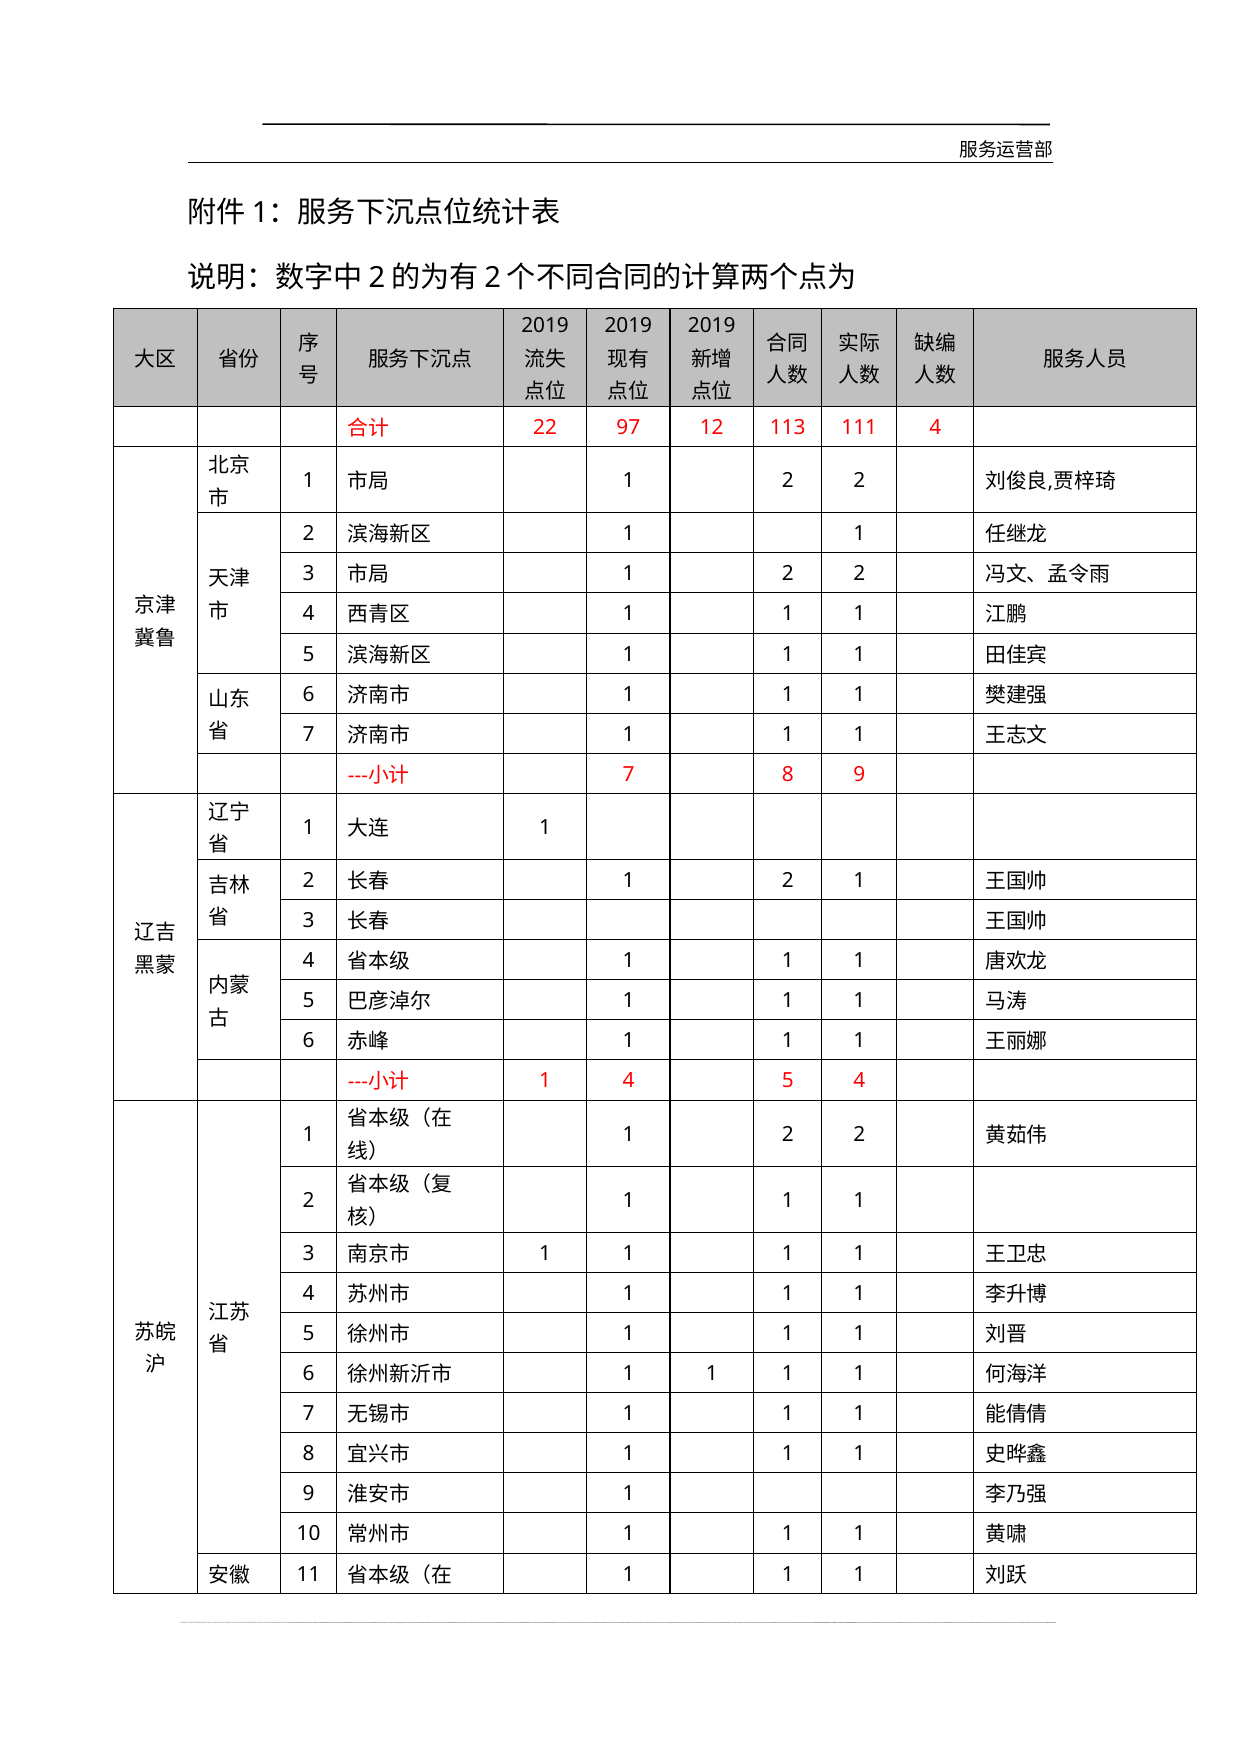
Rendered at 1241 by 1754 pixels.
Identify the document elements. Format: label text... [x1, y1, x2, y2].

table_cell 1 [754, 1313, 821, 1352]
table_header 省份 [198, 309, 280, 406]
table_cell [974, 407, 1196, 446]
table_cell [897, 1433, 973, 1472]
table_cell [974, 794, 1196, 859]
table_cell 1 [754, 1167, 821, 1232]
table_cell 4 [587, 1060, 669, 1099]
table_cell 3 [281, 553, 336, 592]
table_cell 1 [754, 1393, 821, 1432]
table_cell 市局 [337, 553, 503, 592]
table_cell [754, 513, 821, 552]
table_cell 省本级（复核） [337, 1167, 503, 1232]
table_cell 1 [587, 940, 669, 979]
table_cell [671, 714, 753, 753]
table_cell 1 [754, 1513, 821, 1552]
table_cell [897, 553, 973, 592]
table_cell 省本级 [337, 940, 503, 979]
table_cell [198, 1060, 280, 1099]
table_cell 江鹏 [974, 593, 1196, 632]
table_cell [754, 900, 821, 939]
table_cell 1 [754, 1233, 821, 1272]
table_cell 1 [587, 980, 669, 1019]
table_cell 97 [587, 407, 669, 446]
table_cell 王卫忠 [974, 1233, 1196, 1272]
table_cell [504, 860, 586, 899]
table_header 2019现有点位 [587, 309, 669, 406]
table_cell [822, 900, 896, 939]
table_cell 1 [822, 1513, 896, 1552]
table_cell [504, 1513, 586, 1552]
table_cell [897, 794, 973, 859]
table_cell 樊建强 [974, 674, 1196, 713]
table_cell [974, 1167, 1196, 1232]
table_cell 黄茹伟 [974, 1101, 1196, 1166]
table_cell 1 [587, 1313, 669, 1352]
table_cell 1 [754, 593, 821, 632]
table_cell 淮安市 [337, 1473, 503, 1512]
table_cell [198, 754, 280, 793]
table_cell [897, 1353, 973, 1392]
table_cell 3 [281, 900, 336, 939]
table_cell [897, 1313, 973, 1352]
table_cell [504, 1101, 586, 1166]
table_cell 市局 [337, 447, 503, 512]
table_cell [897, 1167, 973, 1232]
text 说明：数字中2的为有2个不同合同的计算两个点为 [187, 242, 994, 307]
table_cell 1 [587, 1554, 669, 1592]
table_header 合同人数 [754, 309, 821, 406]
table_cell 5 [281, 634, 336, 672]
table_cell 4 [281, 593, 336, 632]
table_cell 合计 [337, 407, 503, 446]
table_cell [504, 754, 586, 793]
table_cell 1 [754, 634, 821, 672]
table_cell 徐州新沂市 [337, 1353, 503, 1392]
table_cell 7 [281, 714, 336, 753]
table_cell 安徽省 [198, 1554, 280, 1592]
table_cell [504, 553, 586, 592]
table_header 服务人员 [974, 309, 1196, 406]
table_cell [897, 634, 973, 672]
table_cell 1 [587, 1513, 669, 1552]
text 附件1：服务下沉点位统计表 [187, 177, 994, 242]
table_cell 1 [754, 714, 821, 753]
table_cell [974, 1060, 1196, 1099]
table_cell 1 [587, 1473, 669, 1512]
table_cell [504, 940, 586, 979]
table_cell 1 [822, 980, 896, 1019]
table_cell [281, 407, 336, 446]
table_cell 9 [281, 1473, 336, 1512]
table_cell 王国帅 [974, 900, 1196, 939]
table_cell 1 [822, 860, 896, 899]
table_cell [671, 1554, 753, 1592]
table_cell [671, 674, 753, 713]
table_cell [504, 1167, 586, 1232]
table_cell 任继龙 [974, 513, 1196, 552]
table_cell [897, 1020, 973, 1059]
table_cell [671, 1273, 753, 1312]
table_cell 8 [281, 1433, 336, 1472]
table_cell 天津市 [198, 513, 280, 672]
table_cell [671, 1393, 753, 1432]
table_cell [504, 1020, 586, 1059]
table_cell 1 [822, 1167, 896, 1232]
table_cell 能倩倩 [974, 1393, 1196, 1432]
table_cell 1 [504, 1060, 586, 1099]
table_cell 2 [754, 553, 821, 592]
table_cell [822, 1473, 896, 1512]
table_cell [671, 1313, 753, 1352]
table_cell 1 [822, 1433, 896, 1472]
table_cell 4 [281, 1273, 336, 1312]
table_cell ---小计 [337, 754, 503, 793]
table_cell [198, 407, 280, 446]
table_cell 4 [281, 940, 336, 979]
table_cell 2 [754, 447, 821, 512]
table_cell 辽宁省 [198, 794, 280, 859]
table_cell 无锡市 [337, 1393, 503, 1432]
table_cell [671, 1060, 753, 1099]
table_cell 1 [587, 674, 669, 713]
table_cell 宜兴市 [337, 1433, 503, 1472]
table_cell 刘跃 [974, 1554, 1196, 1592]
table_cell 长春 [337, 900, 503, 939]
table_cell [897, 1233, 973, 1272]
table_cell 2 [754, 1101, 821, 1166]
table_cell 1 [587, 1273, 669, 1312]
table_header 序号 [281, 309, 336, 406]
table_cell 1 [587, 714, 669, 753]
table_cell [504, 1554, 586, 1592]
table_cell [587, 794, 669, 859]
table_cell [504, 900, 586, 939]
table_cell [671, 980, 753, 1019]
table_header 大区 [114, 309, 197, 406]
table_cell 10 [281, 1513, 336, 1552]
table_cell 1 [587, 447, 669, 512]
table_cell [504, 1393, 586, 1432]
table_cell [671, 794, 753, 859]
table_cell [671, 1167, 753, 1232]
table_cell [671, 513, 753, 552]
table_cell [671, 1513, 753, 1552]
table_cell 辽吉黑蒙 [114, 794, 197, 1099]
table_cell 李升博 [974, 1273, 1196, 1312]
table_cell [504, 1353, 586, 1392]
table_cell 马涛 [974, 980, 1196, 1019]
table_cell [671, 1233, 753, 1272]
table_cell 滨海新区 [337, 513, 503, 552]
table_cell [897, 1473, 973, 1512]
table_cell 5 [281, 980, 336, 1019]
table_cell 7 [587, 754, 669, 793]
table_cell 1 [822, 1233, 896, 1272]
table_cell [822, 794, 896, 859]
table_cell [897, 860, 973, 899]
table_cell 刘俊良,贾梓琦 [974, 447, 1196, 512]
table_cell [897, 940, 973, 979]
table_cell 2 [822, 447, 896, 512]
table_cell 黄啸 [974, 1513, 1196, 1552]
table_cell 省本级（在线） [337, 1554, 503, 1592]
table_cell [504, 447, 586, 512]
table_cell [897, 900, 973, 939]
table_cell 1 [754, 674, 821, 713]
table_cell 赤峰 [337, 1020, 503, 1059]
table_cell 1 [754, 1353, 821, 1392]
table_cell 2 [281, 860, 336, 899]
table_header 2019流失点位 [504, 309, 586, 406]
table_cell [897, 1101, 973, 1166]
table_cell 1 [754, 1273, 821, 1312]
table_cell 济南市 [337, 674, 503, 713]
table_cell 2 [822, 1101, 896, 1166]
table_cell [671, 634, 753, 672]
table_header 实际人数 [822, 309, 896, 406]
table_cell 内蒙古 [198, 940, 280, 1059]
table_cell 1 [587, 1020, 669, 1059]
table_cell 4 [822, 1060, 896, 1099]
table_cell [897, 714, 973, 753]
table_cell [671, 940, 753, 979]
table_cell 1 [587, 553, 669, 592]
table_header 2019新增点位 [671, 309, 753, 406]
table_cell [671, 593, 753, 632]
table_cell [897, 980, 973, 1019]
table_cell 1 [671, 1353, 753, 1392]
table_cell 3 [281, 1233, 336, 1272]
table_cell 1 [587, 1393, 669, 1432]
table_cell 6 [281, 674, 336, 713]
table_cell 何海洋 [974, 1353, 1196, 1392]
table_cell 111 [822, 407, 896, 446]
table_cell [504, 593, 586, 632]
table_cell 1 [587, 1353, 669, 1392]
table_cell 1 [754, 1554, 821, 1592]
table_cell 5 [281, 1313, 336, 1352]
table_cell 113 [754, 407, 821, 446]
table_cell [671, 754, 753, 793]
table_cell [897, 1273, 973, 1312]
table_cell 1 [822, 634, 896, 672]
table_header 服务下沉点 [337, 309, 503, 406]
table_cell [754, 794, 821, 859]
table_cell 1 [504, 1233, 586, 1272]
table_cell [504, 714, 586, 753]
table_cell 2 [822, 553, 896, 592]
table_cell 吉林省 [198, 860, 280, 939]
table_cell [671, 860, 753, 899]
table_cell [504, 513, 586, 552]
table_cell [504, 1473, 586, 1512]
table_cell [897, 754, 973, 793]
table_cell 1 [822, 1554, 896, 1592]
table_cell [754, 1473, 821, 1512]
table_cell 1 [822, 1393, 896, 1432]
table_cell 1 [822, 513, 896, 552]
table_cell 1 [822, 1273, 896, 1312]
table_cell 滨海新区 [337, 634, 503, 672]
table_cell [897, 447, 973, 512]
table_cell 王志文 [974, 714, 1196, 753]
table_cell [897, 513, 973, 552]
table_cell 22 [504, 407, 586, 446]
table_cell 11 [281, 1554, 336, 1592]
table_cell 1 [587, 513, 669, 552]
table_cell 南京市 [337, 1233, 503, 1272]
table_cell 1 [281, 794, 336, 859]
table_cell 冯文、孟令雨 [974, 553, 1196, 592]
table_cell 6 [281, 1353, 336, 1392]
table_cell 徐州市 [337, 1313, 503, 1352]
table_cell 李乃强 [974, 1473, 1196, 1512]
table_cell 大连 [337, 794, 503, 859]
table_cell 7 [281, 1393, 336, 1432]
table_cell 山东省 [198, 674, 280, 753]
table_cell [587, 900, 669, 939]
table_cell [671, 1473, 753, 1512]
table_cell 刘晋 [974, 1313, 1196, 1352]
table_cell 8 [754, 754, 821, 793]
table_cell [114, 407, 197, 446]
table_cell [504, 1273, 586, 1312]
table_cell 常州市 [337, 1513, 503, 1552]
table_cell 1 [587, 1233, 669, 1272]
table_cell 1 [587, 1433, 669, 1472]
table_cell 1 [822, 714, 896, 753]
table_cell 1 [587, 634, 669, 672]
table_cell 1 [587, 593, 669, 632]
table_cell [504, 634, 586, 672]
table_cell 1 [822, 593, 896, 632]
table_cell [897, 1393, 973, 1432]
table_cell [974, 754, 1196, 793]
table_cell [281, 754, 336, 793]
table_cell 北京市 [198, 447, 280, 512]
table_cell 5 [754, 1060, 821, 1099]
table_cell 王丽娜 [974, 1020, 1196, 1059]
table_cell 1 [587, 1101, 669, 1166]
table_cell 2 [281, 513, 336, 552]
table_cell 1 [754, 940, 821, 979]
table_cell 田佳宾 [974, 634, 1196, 672]
table_header 缺编人数 [897, 309, 973, 406]
table_cell 6 [281, 1020, 336, 1059]
table_cell [897, 1513, 973, 1552]
table_cell 1 [822, 1313, 896, 1352]
table_cell [504, 1313, 586, 1352]
table_cell 王国帅 [974, 860, 1196, 899]
table_cell 1 [587, 860, 669, 899]
table_cell 9 [822, 754, 896, 793]
table_cell 1 [281, 447, 336, 512]
table_cell 1 [822, 674, 896, 713]
table_cell 唐欢龙 [974, 940, 1196, 979]
table_cell ---小计 [337, 1060, 503, 1099]
table_cell 12 [671, 407, 753, 446]
table_cell [671, 553, 753, 592]
table_cell 1 [754, 1433, 821, 1472]
table_cell 1 [504, 794, 586, 859]
table_cell 1 [281, 1101, 336, 1166]
table_cell 1 [754, 1020, 821, 1059]
table_cell 史晔鑫 [974, 1433, 1196, 1472]
table_cell 4 [897, 407, 973, 446]
table_cell [671, 900, 753, 939]
table_cell 江苏省 [198, 1101, 280, 1552]
table_cell 2 [281, 1167, 336, 1232]
table_cell 长春 [337, 860, 503, 899]
table_cell [671, 1020, 753, 1059]
table_cell 西青区 [337, 593, 503, 632]
table_cell 省本级（在线） [337, 1101, 503, 1166]
table_cell [281, 1060, 336, 1099]
table_cell 2 [754, 860, 821, 899]
table_cell [897, 1554, 973, 1592]
table_cell 1 [587, 1167, 669, 1232]
table_cell 1 [822, 1353, 896, 1392]
table_cell [504, 980, 586, 1019]
table_cell [504, 674, 586, 713]
table_cell [897, 1060, 973, 1099]
table_cell 1 [822, 940, 896, 979]
table_cell 1 [754, 980, 821, 1019]
table_cell 巴彦淖尔 [337, 980, 503, 1019]
table_cell 济南市 [337, 714, 503, 753]
table_cell 苏州市 [337, 1273, 503, 1312]
table_cell [504, 1433, 586, 1472]
table_cell 1 [822, 1020, 896, 1059]
table_cell [671, 447, 753, 512]
table_cell [897, 593, 973, 632]
table_cell [671, 1433, 753, 1472]
table_cell 苏皖沪 [114, 1101, 197, 1592]
table_cell [897, 674, 973, 713]
table_cell 京津冀鲁 [114, 447, 197, 793]
table_cell [671, 1101, 753, 1166]
